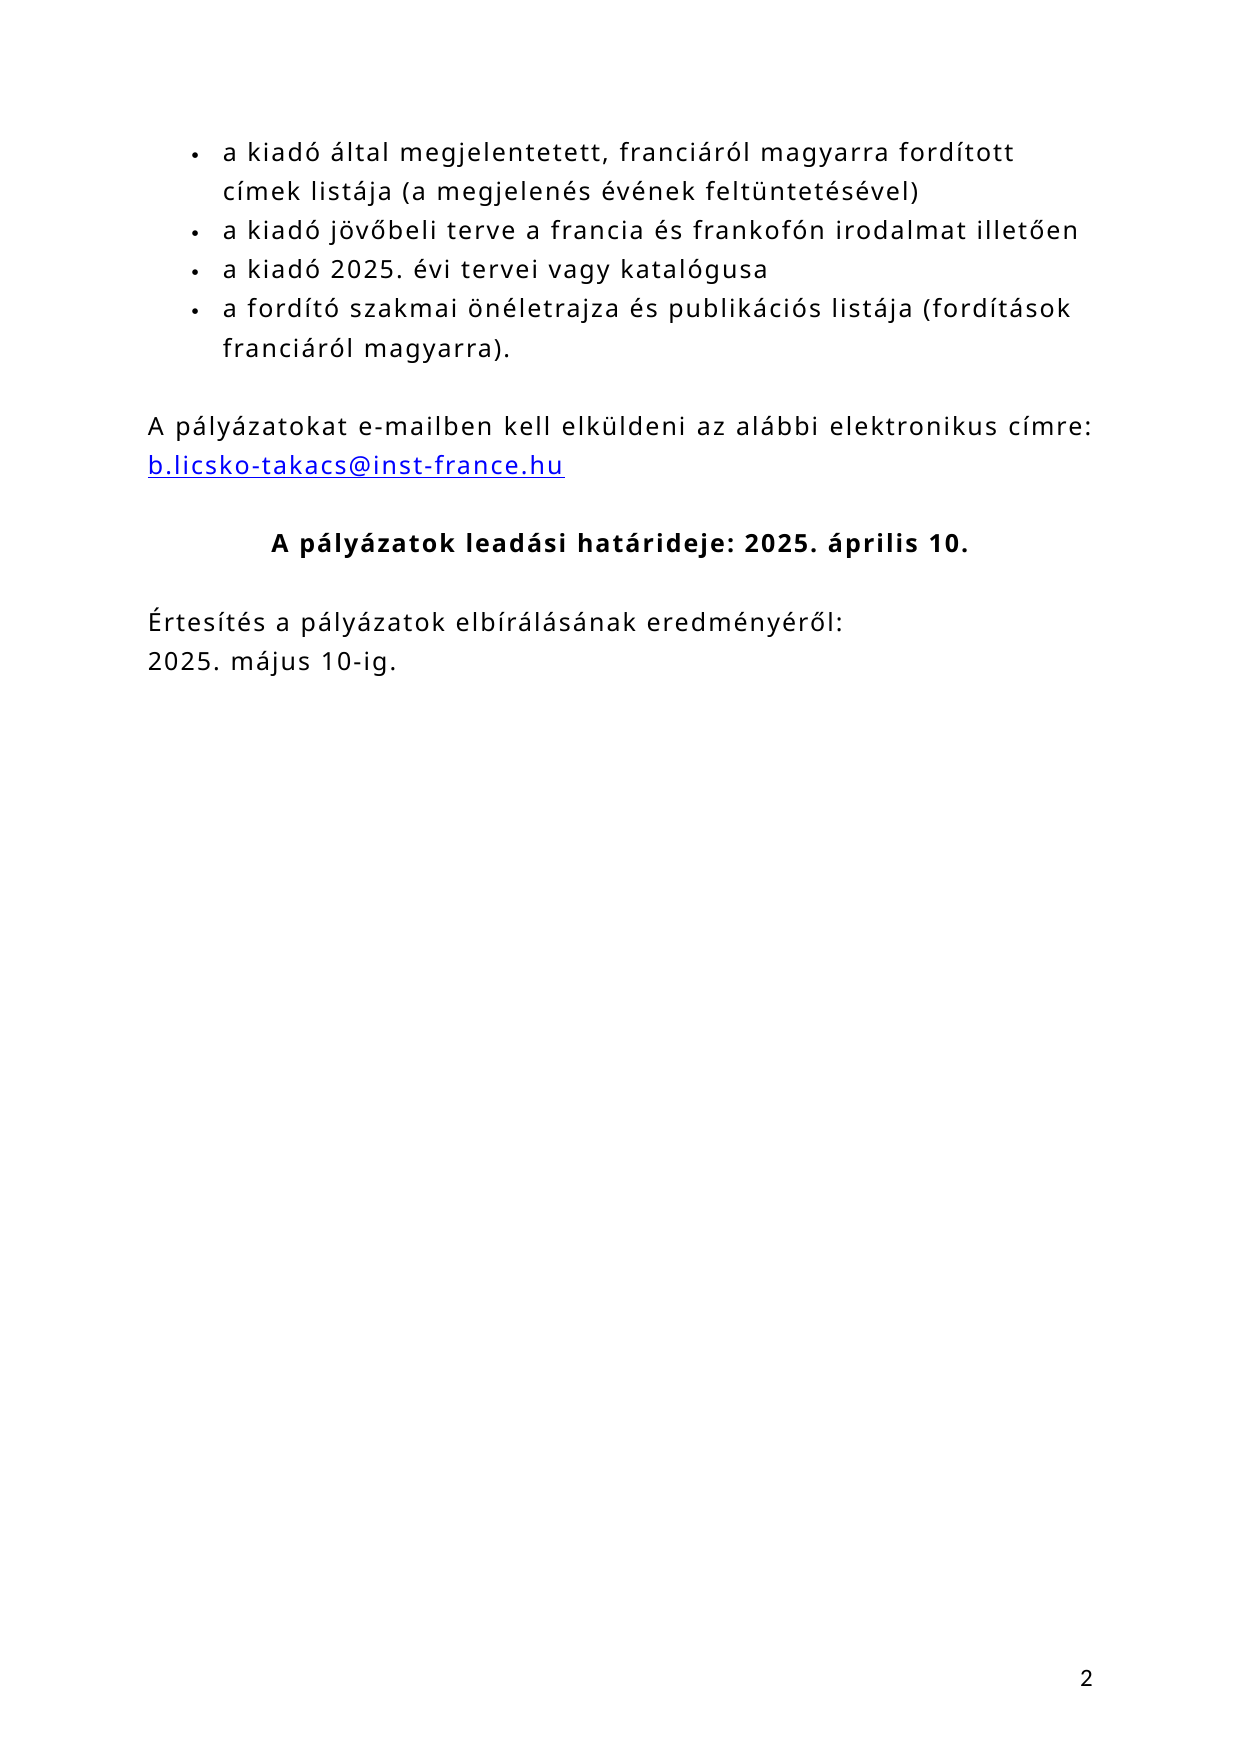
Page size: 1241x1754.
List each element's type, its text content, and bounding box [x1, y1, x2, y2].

list a kiadó által megjelentetett, franciáról magyarra fordított címek listája (a megjelenés évének feltüntetésével) [192, 134, 1093, 208]
text A pályázatokat e-mailben kell elküldeni az alábbi elektronikus címre: b.licsko-takacs@inst-france.hu [148, 409, 1093, 482]
text 2025. május 10-ig. [148, 644, 1093, 678]
list a kiadó 2025. évi tervei vagy katalógusa [192, 252, 1093, 286]
list a fordító szakmai önéletrajza és publikációs listája (fordítások franciáról magyarra). [192, 291, 1093, 364]
text A pályázatok leadási határideje: 2025. április 10. [148, 526, 1093, 560]
list a kiadó jövőbeli terve a francia és frankofón irodalmat illetően [192, 213, 1093, 247]
text Értesítés a pályázatok elbírálásának eredményéről: [148, 604, 1093, 638]
